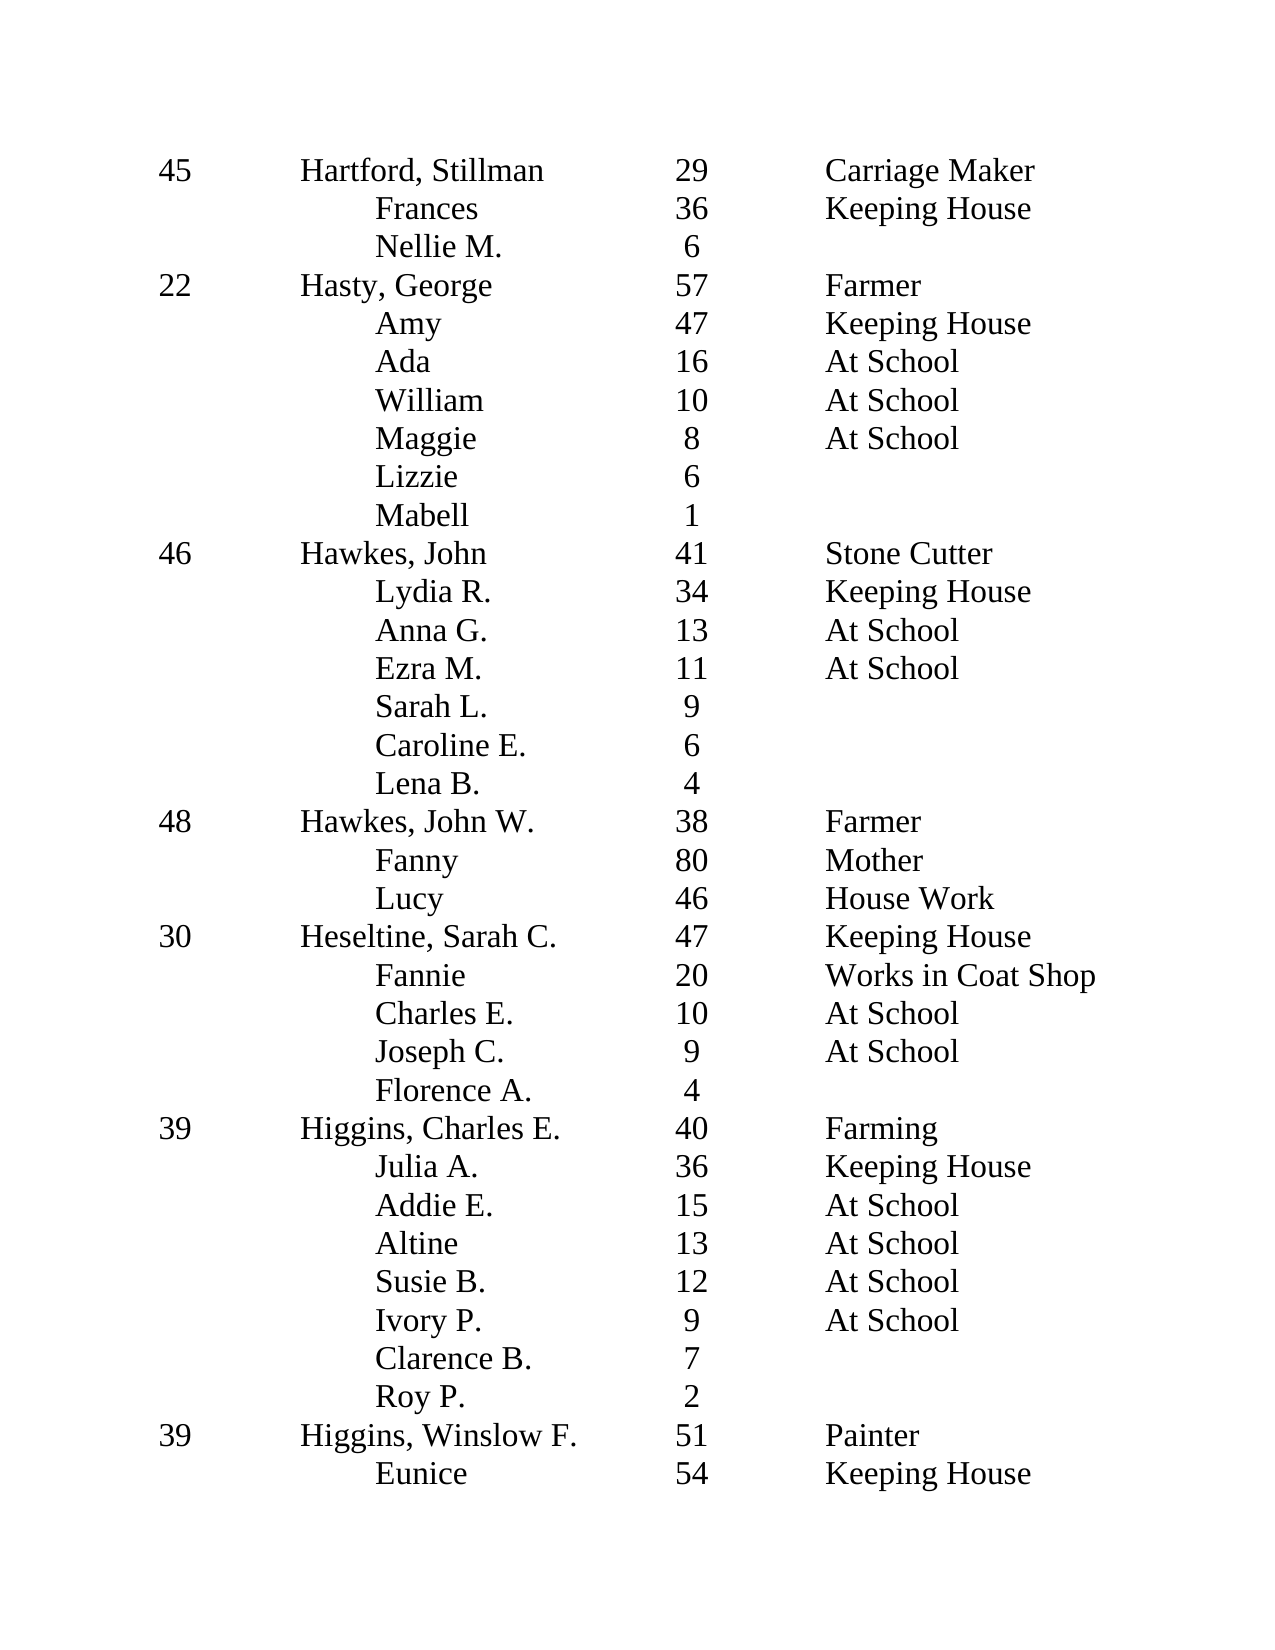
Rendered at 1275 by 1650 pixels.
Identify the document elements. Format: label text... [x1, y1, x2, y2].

text 39 Higgins, Charles E. 40 Farming [150, 1108, 1125, 1147]
text Joseph C. 9 At School [150, 1032, 1125, 1070]
text Charles E. 10 At School [150, 993, 1125, 1032]
text Maggie 8 At School [150, 418, 1125, 457]
text Sarah L. 9 [150, 687, 1125, 725]
text Ezra M. 11 At School [150, 648, 1125, 687]
text Frances 36 Keeping House [150, 188, 1125, 227]
text Mabell 1 [150, 495, 1125, 533]
text 45 Hartford, Stillman 29 Carriage Maker [150, 150, 1125, 188]
text Susie B. 12 At School [150, 1262, 1125, 1300]
text Fanny 80 Mother [150, 840, 1125, 878]
text Addie E. 15 At School [150, 1185, 1125, 1223]
text Caroline E. 6 [150, 725, 1125, 763]
text Julia A. 36 Keeping House [150, 1147, 1125, 1185]
text 30 Heseltine, Sarah C. 47 Keeping House [150, 917, 1125, 955]
text Nellie M. 6 [150, 227, 1125, 265]
text Anna G. 13 At School [150, 610, 1125, 648]
text Altine 13 At School [150, 1223, 1125, 1262]
text Clarence B. 7 [150, 1338, 1125, 1377]
text Lydia R. 34 Keeping House [150, 572, 1125, 610]
text Lizzie 6 [150, 457, 1125, 495]
text Florence A. 4 [150, 1070, 1125, 1108]
text Eunice 54 Keeping House [150, 1453, 1125, 1492]
text Roy P. 2 [150, 1377, 1125, 1415]
text 39 Higgins, Winslow F. 51 Painter [150, 1415, 1125, 1453]
text Ada 16 At School [150, 342, 1125, 380]
text Ivory P. 9 At School [150, 1300, 1125, 1338]
text William 10 At School [150, 380, 1125, 418]
text 22 Hasty, George 57 Farmer [150, 265, 1125, 303]
text Lucy 46 House Work [150, 878, 1125, 917]
text Lena B. 4 [150, 763, 1125, 802]
text Amy 47 Keeping House [150, 303, 1125, 342]
text 46 Hawkes, John 41 Stone Cutter [150, 533, 1125, 572]
text Fannie 20 Works in Coat Shop [150, 955, 1125, 993]
text 48 Hawkes, John W. 38 Farmer [150, 802, 1125, 840]
